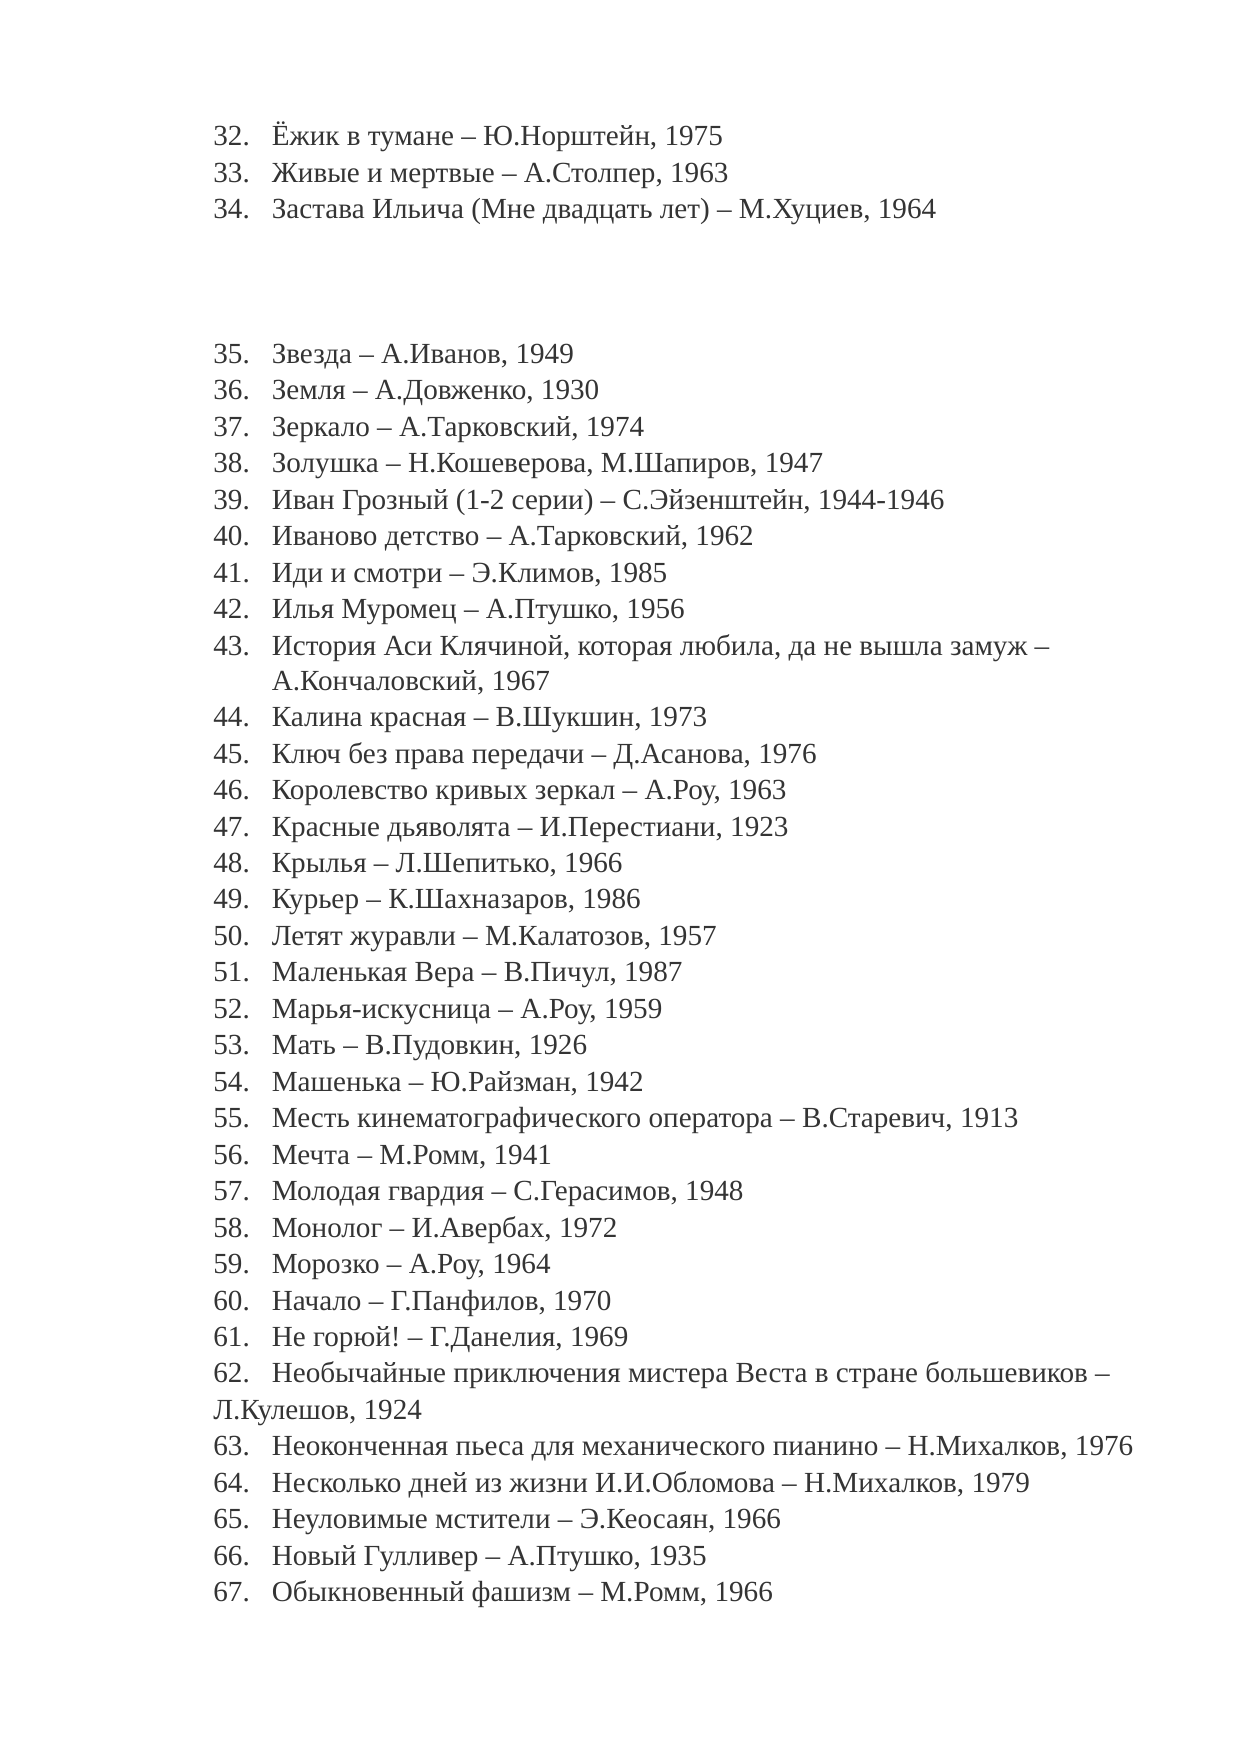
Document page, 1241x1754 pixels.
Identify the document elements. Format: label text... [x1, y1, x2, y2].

list Молодая гвардия – С.Герасимов, 1948 [213, 1173, 1152, 1207]
list Курьер – К.Шахназаров, 1986 [213, 882, 1152, 915]
list Новый Гулливер – А.Птушко, 1935 [213, 1538, 1152, 1571]
list Звезда – А.Иванов, 1949 [213, 336, 1152, 369]
list Машенька – Ю.Райзман, 1942 [213, 1064, 1152, 1097]
list Золушка – Н.Кошеверова, М.Шапиров, 1947 [213, 445, 1152, 479]
list Неуловимые мстители – Э.Кеосаян, 1966 [213, 1501, 1152, 1535]
list Живые и мертвые – А.Столпер, 1963 [213, 154, 1152, 188]
list Начало – Г.Панфилов, 1970 [213, 1283, 1152, 1316]
list Иваново детство – А.Тарковский, 1962 [213, 518, 1152, 552]
list Застава Ильича (Мне двадцать лет) – М.Хуциев, 1964 [213, 191, 1152, 225]
list Красные дьяволята – И.Перестиани, 1923 [213, 809, 1152, 842]
list Маленькая Вера – В.Пичул, 1987 [213, 954, 1152, 988]
list Ёжик в тумане – Ю.Норштейн, 1975 [213, 118, 1152, 152]
list Летят журавли – М.Калатозов, 1957 [213, 918, 1152, 952]
text Л.Кулешов, 1924 [213, 1392, 1152, 1425]
list Обыкновенный фашизм – М.Ромм, 1966 [213, 1574, 1152, 1608]
list Мечта – М.Ромм, 1941 [213, 1137, 1152, 1170]
list Крылья – Л.Шепитько, 1966 [213, 845, 1152, 879]
list Земля – А.Довженко, 1930 [213, 372, 1152, 406]
list Мать – В.Пудовкин, 1926 [213, 1027, 1152, 1061]
list Королевство кривых зеркал – А.Роу, 1963 [213, 772, 1152, 806]
list Иди и смотри – Э.Климов, 1985 [213, 555, 1152, 588]
list Не горюй! – Г.Данелия, 1969 [213, 1319, 1152, 1353]
list Месть кинематографического оператора – В.Старевич, 1913 [213, 1100, 1152, 1134]
list Морозко – А.Роу, 1964 [213, 1246, 1152, 1280]
list Несколько дней из жизни И.И.Обломова – Н.Михалков, 1979 [213, 1465, 1152, 1498]
list Неоконченная пьеса для механического пианино – Н.Михалков, 1976 [213, 1428, 1152, 1462]
list Зеркало – А.Тарковский, 1974 [213, 409, 1152, 442]
list Иван Грозный (1-2 серии) – С.Эйзенштейн, 1944-1946 [213, 482, 1152, 515]
list Необычайные приключения мистера Веста в стране большевиков – [213, 1356, 1152, 1389]
list История Аси Клячиной, которая любила, да не вышла замуж – А.Кончаловский, 1967 [213, 628, 1152, 696]
list Ключ без права передачи – Д.Асанова, 1976 [213, 736, 1152, 769]
list Илья Муромец – А.Птушко, 1956 [213, 591, 1152, 625]
list Калина красная – В.Шукшин, 1973 [213, 699, 1152, 733]
list Марья-искусница – А.Роу, 1959 [213, 991, 1152, 1024]
list Монолог – И.Авербах, 1972 [213, 1210, 1152, 1243]
